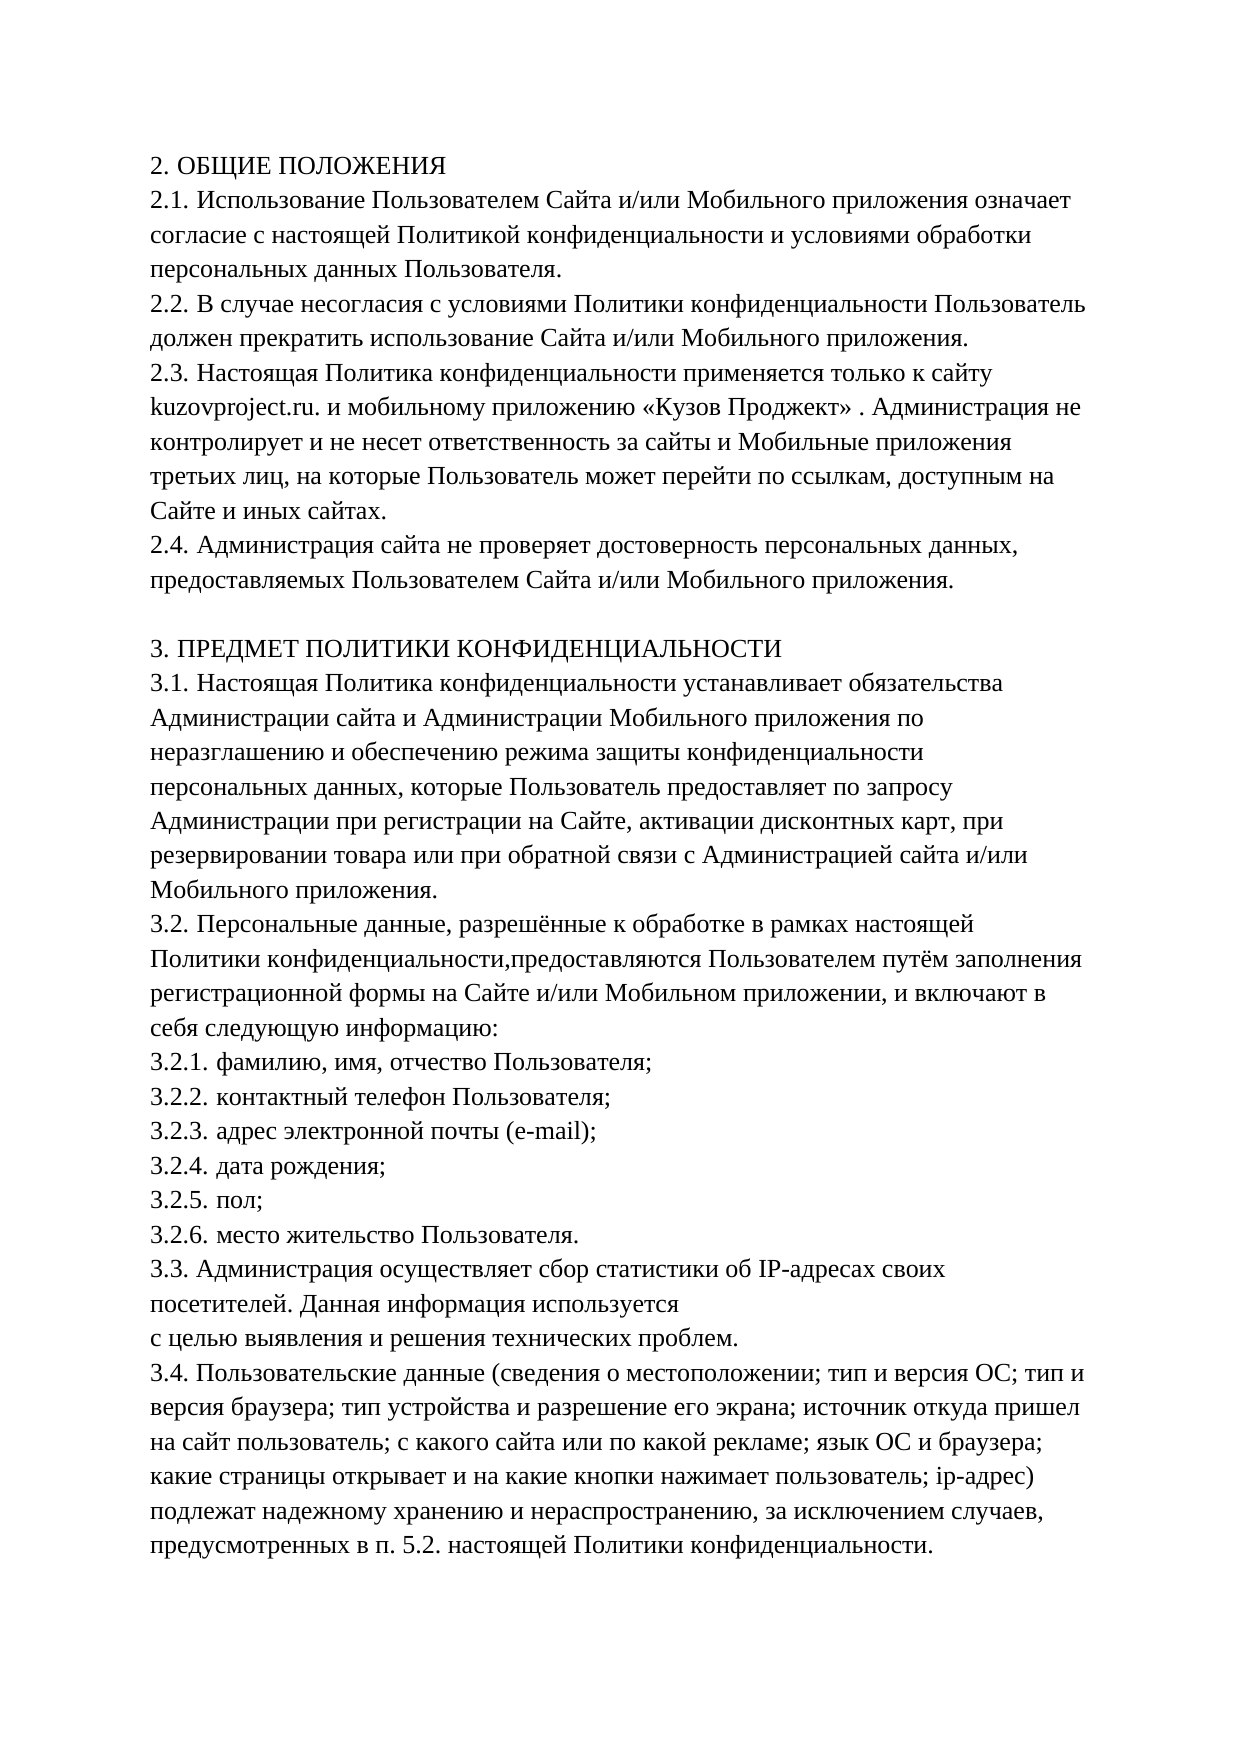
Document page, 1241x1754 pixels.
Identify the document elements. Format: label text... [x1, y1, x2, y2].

text 2.3. Настоящая Политика конфиденциальности применяется только к сайту kuzovproject.ru. и мобильному приложению «Кузов Проджект» . Администрация не контролирует и не несет ответственность за сайты и Мобильные приложения третьих лиц, на которые Пользователь может перейти по ссылкам, доступным на Сайте и иных сайтах. [150, 357, 1090, 525]
text 3.2.6. место жительство Пользователя. [150, 1219, 1090, 1249]
text 3.2. Персональные данные, разрешённые к обработке в рамках настоящей Политики конфиденциальности,предоставляются Пользователем путём заполнения регистрационной формы на Сайте и/или Мобильном приложении, и включают в себя следующую информацию: [150, 908, 1090, 1042]
text 3.1. Настоящая Политика конфиденциальности устанавливает обязательства Администрации сайта и Администрации Мобильного приложения по неразглашению и обеспечению режима защиты конфиденциальности [150, 667, 1090, 766]
text 3.4. Пользовательские данные (сведения о местоположении; тип и версия ОС; тип и версия браузера; тип устройства и разрешение его экрана; источник откуда пришел на сайт пользователь; с какого сайта или по какой рекламе; язык ОС и браузера; какие страницы открывает и на какие кнопки нажимает пользователь; ip-адрес) подлежат надежному хранению и нераспространению, за исключением случаев, предусмотренных в п. 5.2. настоящей Политики конфиденциальности. [150, 1357, 1090, 1559]
text 3. ПРЕДМЕТ ПОЛИТИКИ КОНФИДЕНЦИАЛЬНОСТИ [150, 633, 1090, 663]
text 3.2.1. фамилию, имя, отчество Пользователя; [150, 1046, 1090, 1076]
text с целью выявления и решения технических проблем. [150, 1322, 1090, 1352]
text 2.1. Использование Пользователем Сайта и/или Мобильного приложения означает согласие с настоящей Политикой конфиденциальности и условиями обработки персональных данных Пользователя. [150, 184, 1090, 283]
text Мобильного приложения. [150, 874, 1090, 904]
text 3.2.3. адрес электронной почты (e-mail); [150, 1115, 1090, 1145]
text 3.2.2. контактный телефон Пользователя; [150, 1081, 1090, 1111]
text 3.3. Администрация осуществляет сбор статистики об IP-адресах своих посетителей. Данная информация используется [150, 1253, 1090, 1318]
text 3.2.4. дата рождения; [150, 1150, 1090, 1180]
text 2.2. В случае несогласия с условиями Политики конфиденциальности Пользователь должен прекратить использование Сайта и/или Мобильного приложения. [150, 288, 1090, 352]
text 2. ОБЩИЕ ПОЛОЖЕНИЯ [150, 150, 1090, 180]
text 2.4. Администрация сайта не проверяет достоверность персональных данных, предоставляемых Пользователем Сайта и/или Мобильного приложения. [150, 529, 1090, 594]
text 3.2.5. пол; [150, 1184, 1090, 1214]
text персональных данных, которые Пользователь предоставляет по запросу Администрации при регистрации на Сайте, активации дисконтных карт, при резервировании товара или при обратной связи с Администрацией сайта и/или [150, 771, 1090, 869]
